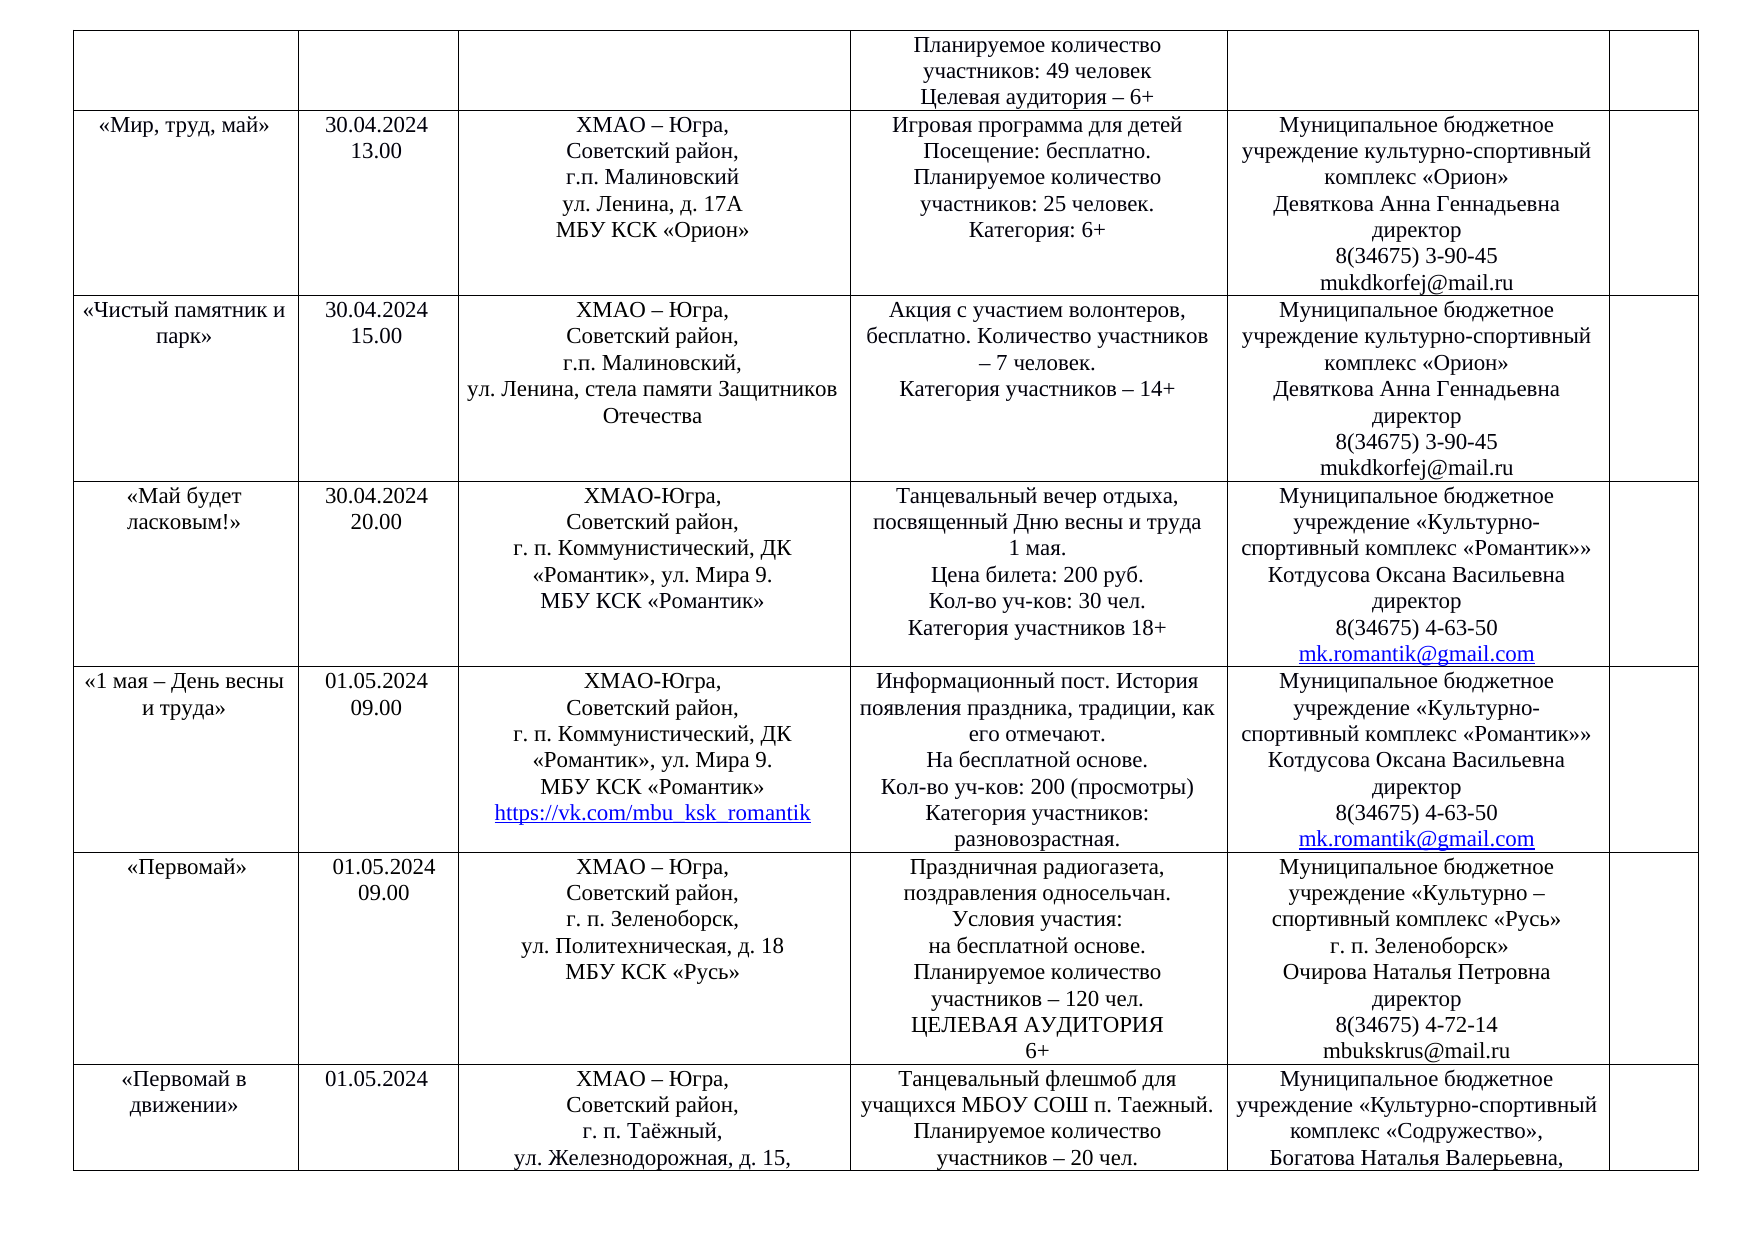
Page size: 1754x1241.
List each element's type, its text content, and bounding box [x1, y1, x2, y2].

table_cell «Чистый памятник и парк» [74, 296, 298, 481]
table_cell 30.04.2024 13.00 [299, 111, 458, 295]
table_cell ХМАО – Югра, Советский район, г. п. Зеленоборск, ул. Политехническая, д. 18 МБУ КСК «Русь» [459, 853, 850, 1064]
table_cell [74, 1065, 298, 1170]
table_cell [74, 31, 298, 110]
table_cell [1610, 1065, 1698, 1170]
table_cell 01.05.2024 [299, 1065, 458, 1170]
table_cell [1610, 667, 1698, 852]
table_cell Праздничная радиогазета, поздравления односельчан. Условия участия: на бесплатной основе. Планируемое количество участников – 120 чел. ЦЕЛЕВАЯ АУДИТОРИЯ 6+ [851, 853, 1227, 1064]
table_cell Муниципальное бюджетное учреждение культурно-спортивный комплекс «Орион» Девяткова Анна Геннадьевна директор 8(34675) 3-90-45 mukdkorfej@mail.ru [1228, 296, 1609, 481]
table_cell 30.04.2024 15.00 [299, 296, 458, 481]
table_cell Информационный пост. История появления праздника, традиции, как его отмечают. На бесплатной основе. Кол-во уч-ков: 200 (просмотры) Категория участников: разновозрастная. [851, 667, 1227, 852]
table_cell [1610, 482, 1698, 666]
table_cell ХМАО-Югра, Советский район, г. п. Коммунистический, ДК «Романтик», ул. Мира 9. МБУ КСК «Романтик» [459, 482, 850, 666]
table_cell [1610, 111, 1698, 295]
table_cell ХМАО-Югра, Советский район, г. п. Коммунистический, ДК «Романтик», ул. Мира 9. МБУ КСК «Романтик» https://vk.com/mbu_ksk_romantik [459, 667, 850, 852]
table_cell Муниципальное бюджетное учреждение «Культурно – спортивный комплекс «Русь» г. п. Зеленоборск» Очирова Наталья Петровна директор 8(34675) 4-72-14 mbukskrus@mail.ru [1228, 853, 1609, 1064]
table_cell Муниципальное бюджетное учреждение «Культурно-спортивный комплекс «Романтик»» Котдусова Оксана Васильевна директор 8(34675) 4-63-50 mk.romantik@gmail.com [1228, 482, 1609, 666]
table_cell Танцевальный вечер отдыха, посвященный Дню весны и труда 1 мая. Цена билета: 200 руб. Кол-во уч-ков: 30 чел. Категория участников 18+ [851, 482, 1227, 666]
table_cell «Май будет ласковым!» [74, 482, 298, 666]
table_cell [1610, 31, 1698, 110]
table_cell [1228, 1065, 1609, 1170]
table_cell «Первомай» [74, 853, 298, 1064]
table_cell «1 мая – День весны и труда» [74, 667, 298, 852]
table_cell Акция с участием волонтеров, бесплатно. Количество участников – 7 человек. Категория участников – 14+ [851, 296, 1227, 481]
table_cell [299, 31, 458, 110]
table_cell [851, 1065, 1227, 1170]
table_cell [459, 1065, 850, 1170]
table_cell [459, 31, 850, 110]
table_cell 01.05.2024 09.00 [299, 853, 458, 1064]
table_cell ХМАО – Югра, Советский район, г.п. Малиновский ул. Ленина, д. 17А МБУ КСК «Орион» [459, 111, 850, 295]
table_cell Муниципальное бюджетное учреждение культурно-спортивный комплекс «Орион» Девяткова Анна Геннадьевна директор 8(34675) 3-90-45 mukdkorfej@mail.ru [1228, 111, 1609, 295]
table_cell Муниципальное бюджетное учреждение «Культурно-спортивный комплекс «Романтик»» Котдусова Оксана Васильевна директор 8(34675) 4-63-50 mk.romantik@gmail.com [1228, 667, 1609, 852]
table_cell [1610, 853, 1698, 1064]
table_cell 30.04.2024 20.00 [299, 482, 458, 666]
table_cell [1610, 296, 1698, 481]
table_cell Игровая программа для детей Посещение: бесплатно. Планируемое количество участников: 25 человек. Категория: 6+ [851, 111, 1227, 295]
table_cell ХМАО – Югра, Советский район, г.п. Малиновский, ул. Ленина, стела памяти Защитников Отечества [459, 296, 850, 481]
table_cell «Мир, труд, май» [74, 111, 298, 295]
table_cell 01.05.2024 09.00 [299, 667, 458, 852]
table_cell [1228, 31, 1609, 110]
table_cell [851, 31, 1227, 110]
